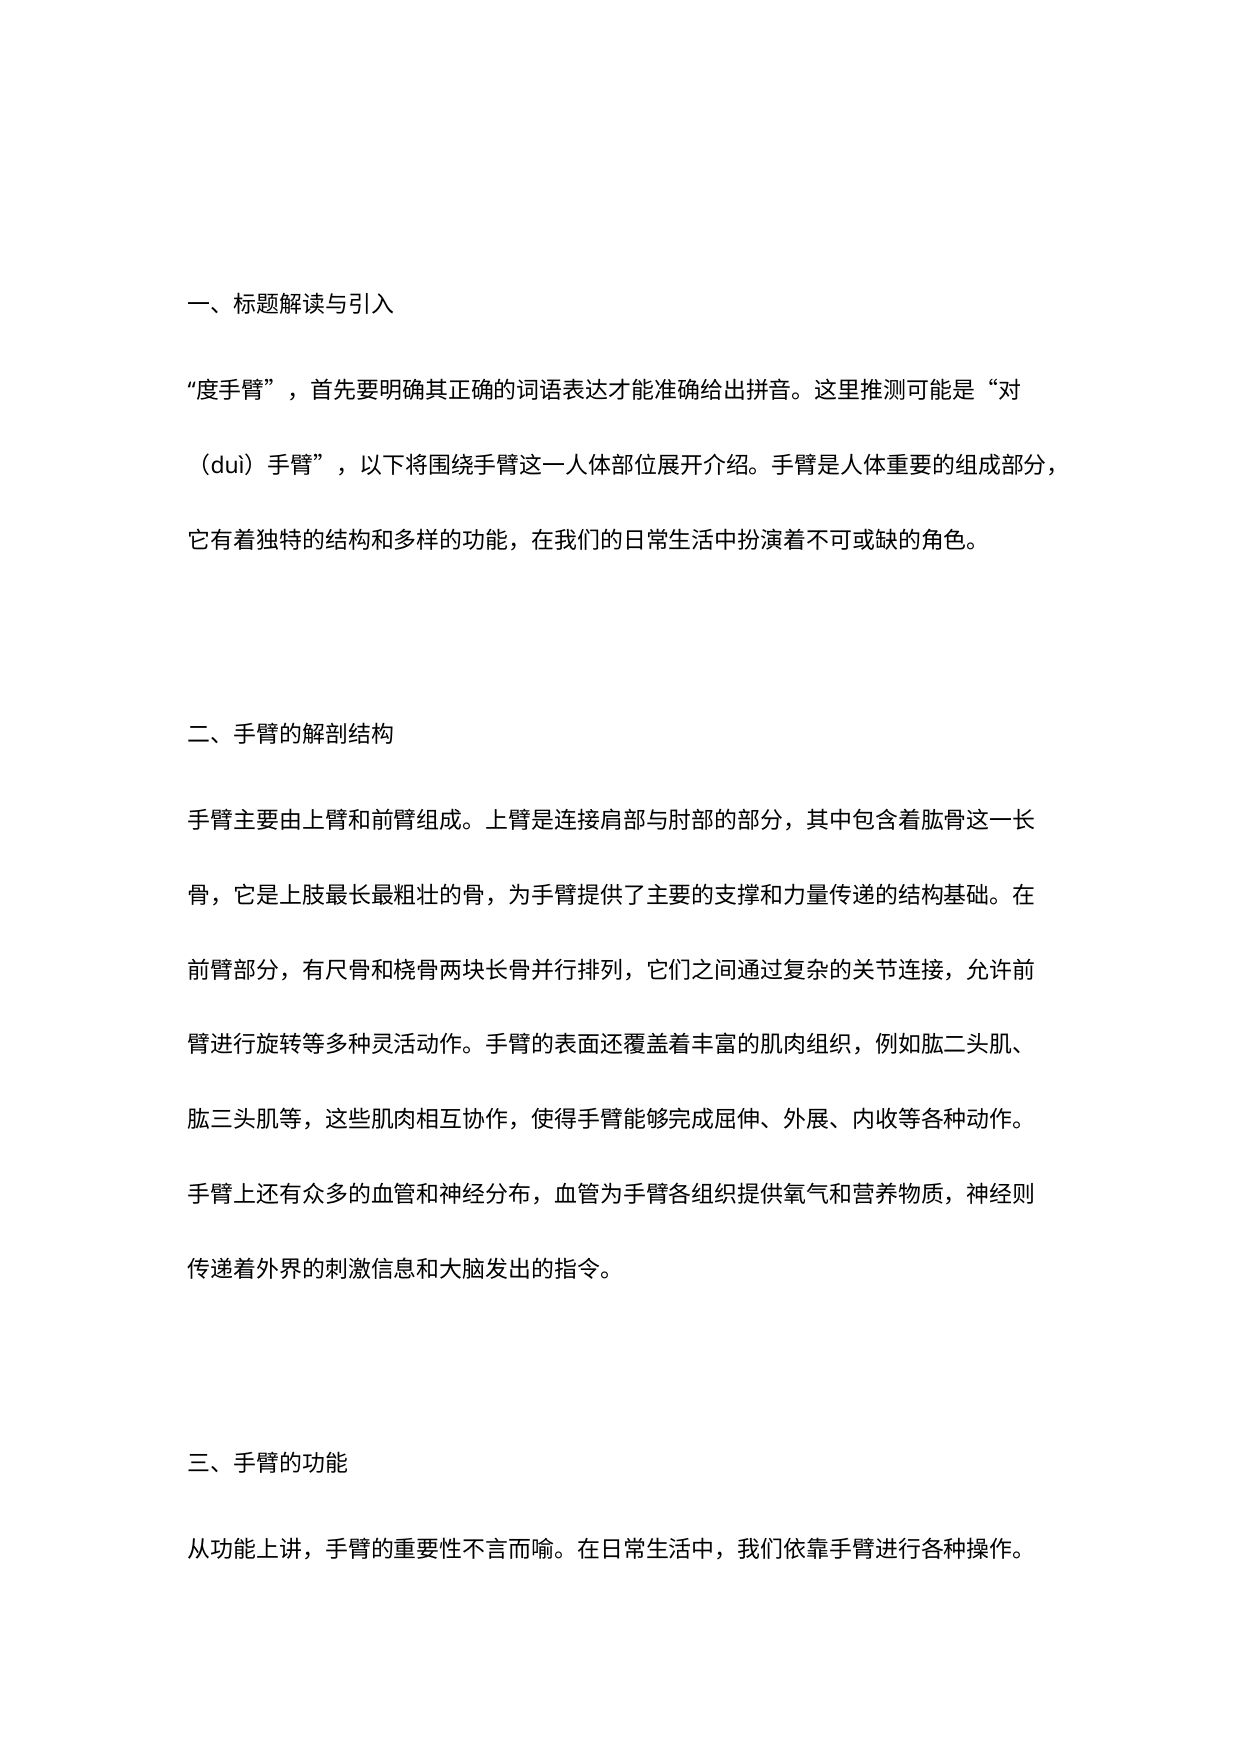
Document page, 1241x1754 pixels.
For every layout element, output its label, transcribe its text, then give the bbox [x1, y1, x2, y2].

text 三、手臂的功能 [187, 1429, 1053, 1494]
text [187, 1515, 1053, 1580]
text 二、手臂的解剖结构 [187, 700, 1053, 765]
text 一、标题解读与引入 [187, 270, 1053, 335]
text 手臂主要由上臂和前臂组成。上臂是连接肩部与肘部的部分，其中包含着肱骨这一长骨，它是上肢最长最粗壮的骨，为手臂提供了主要的支撑和力量传递的结构基础。在前臂部分，有尺骨和桡骨两块长骨并行排列，它们之间通过复杂的关节连接，允许前臂进行旋转等多种灵活动作。手臂的表面还覆盖着丰富的肌肉组织，例如肱二头肌、肱三头肌等，这些肌肉相互协作，使得手臂能够完成屈伸、外展、内收等各种动作。手臂上还有众多的血管和神经分布，血管为手臂各组织提供氧气和营养物质，神经则传递着外界的刺激信息和大脑发出的指令。 [187, 786, 1053, 1299]
text “度手臂”，首先要明确其正确的词语表达才能准确给出拼音。这里推测可能是“对（duì）手臂”，以下将围绕手臂这一人体部位展开介绍。手臂是人体重要的组成部分，它有着独特的结构和多样的功能，在我们的日常生活中扮演着不可或缺的角色。 [187, 356, 1053, 571]
